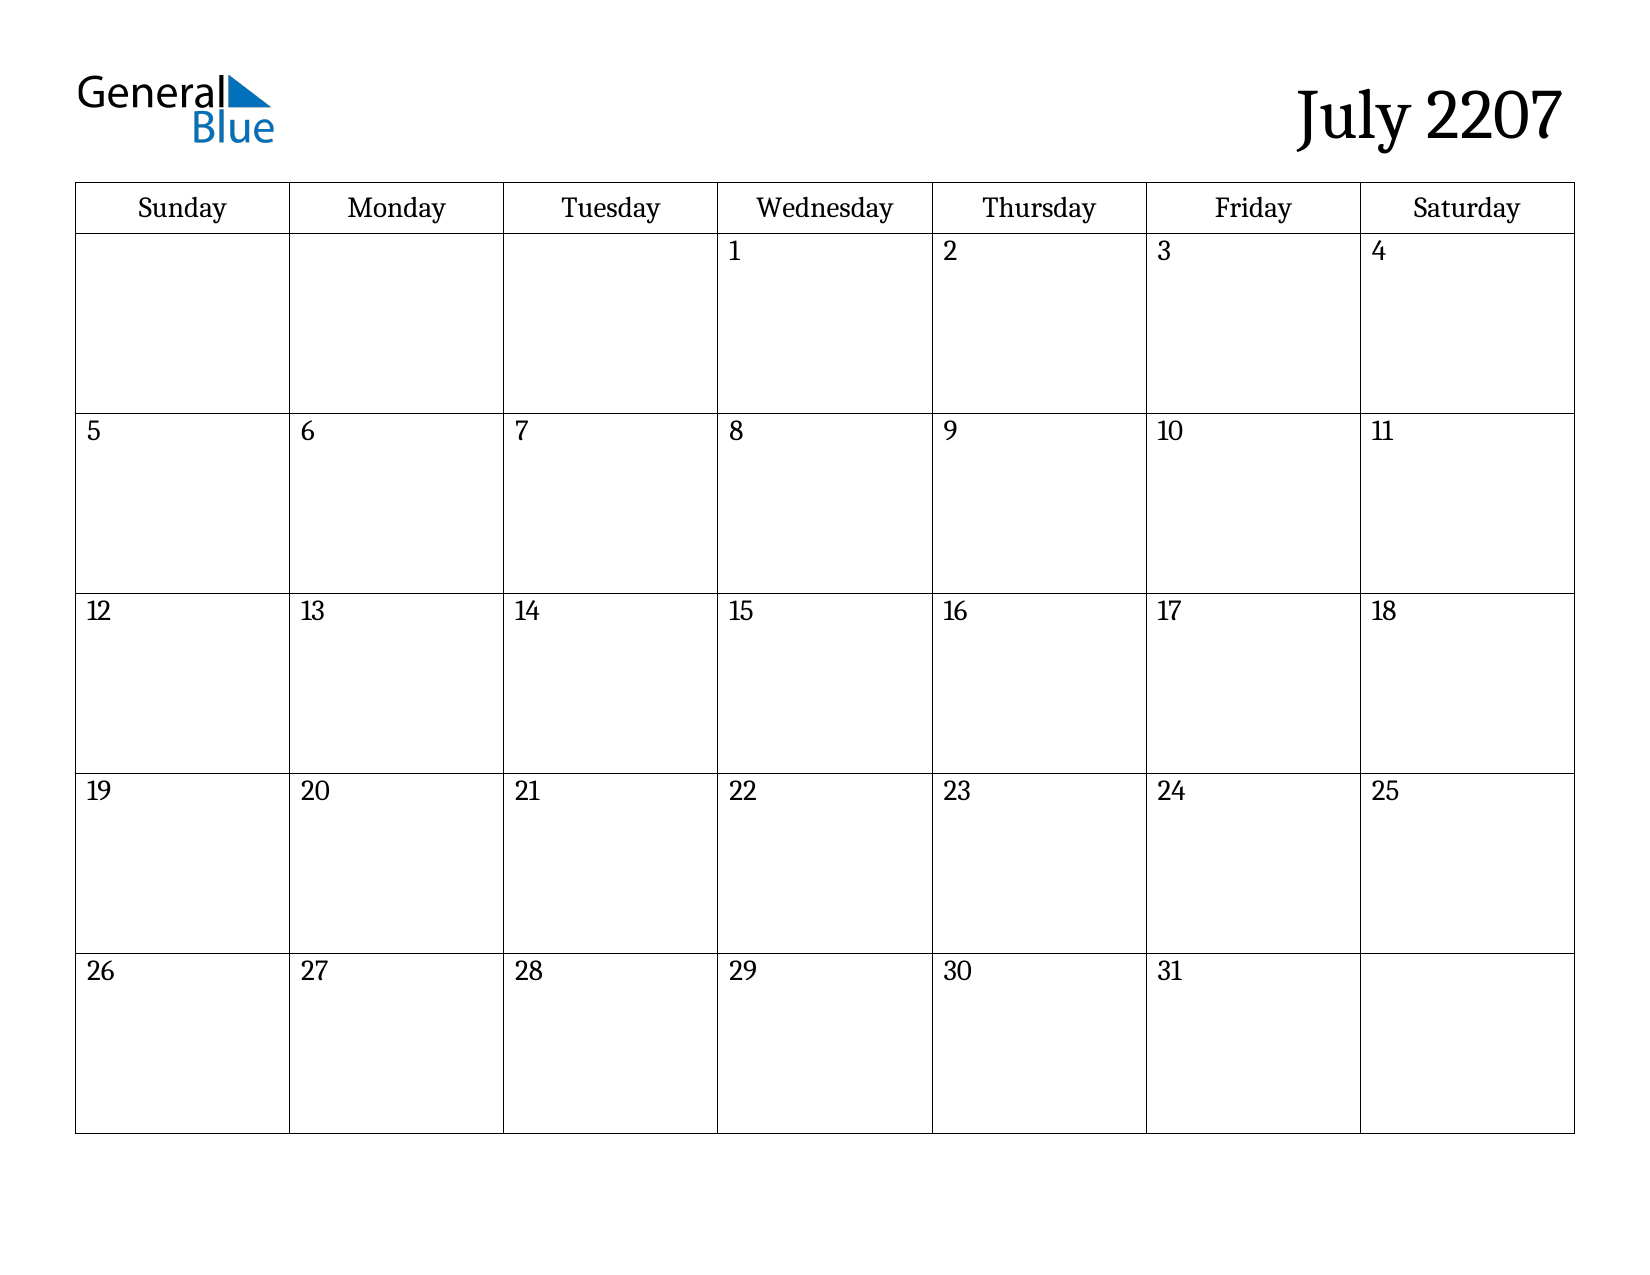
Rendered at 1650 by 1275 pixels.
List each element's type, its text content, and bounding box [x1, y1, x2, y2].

table_cell 20 [290, 774, 503, 807]
table_cell [504, 234, 717, 267]
table_cell 3 [1147, 234, 1360, 267]
table_cell 29 [718, 954, 932, 987]
table_cell [290, 988, 503, 1133]
table_cell 5 [76, 414, 289, 447]
table_cell [1147, 808, 1360, 953]
table_cell 2 [933, 234, 1146, 267]
table_cell 13 [290, 594, 503, 627]
table_cell [933, 988, 1146, 1133]
table_cell 21 [504, 774, 717, 807]
table_cell 8 [718, 414, 932, 447]
table_cell [76, 988, 289, 1133]
table_header [76, 75, 503, 182]
table_cell [718, 448, 932, 593]
table_cell 25 [1361, 774, 1574, 807]
table_cell 9 [933, 414, 1146, 447]
table_cell [504, 448, 717, 593]
table_cell Thursday [933, 183, 1146, 233]
table_cell [290, 808, 503, 953]
table_cell [504, 627, 717, 773]
table_cell [1361, 954, 1574, 987]
table_cell 10 [1147, 414, 1360, 447]
table_cell [1147, 988, 1360, 1133]
table_cell [504, 808, 717, 953]
table_cell [504, 988, 717, 1133]
table_cell [1147, 448, 1360, 593]
table_cell [76, 808, 289, 953]
table_cell 11 [1361, 414, 1574, 447]
table_cell Friday [1147, 183, 1360, 233]
table_cell [1147, 267, 1360, 413]
table_cell 24 [1147, 774, 1360, 807]
table_cell [1147, 627, 1360, 773]
picture [78, 75, 274, 143]
table_cell 16 [933, 594, 1146, 627]
table_cell [718, 988, 932, 1133]
table_cell [718, 627, 932, 773]
table_header July 2207 [504, 75, 1574, 182]
table_cell 18 [1361, 594, 1574, 627]
table_cell Tuesday [504, 183, 717, 233]
table_cell [1361, 627, 1574, 773]
table_cell [290, 267, 503, 413]
table_cell 14 [504, 594, 717, 627]
table_cell 27 [290, 954, 503, 987]
table_cell [1361, 808, 1574, 953]
table_cell 15 [718, 594, 932, 627]
table_cell [290, 448, 503, 593]
table_cell 6 [290, 414, 503, 447]
table_cell Saturday [1361, 183, 1574, 233]
table_cell [504, 267, 717, 413]
table_cell [76, 234, 289, 267]
table_cell 7 [504, 414, 717, 447]
table_cell 1 [718, 234, 932, 267]
table_cell [933, 627, 1146, 773]
table_cell 12 [76, 594, 289, 627]
table_cell [718, 267, 932, 413]
table_cell [76, 627, 289, 773]
table_cell 31 [1147, 954, 1360, 987]
table_cell [933, 448, 1146, 593]
table_cell Monday [290, 183, 503, 233]
table_cell [1361, 267, 1574, 413]
table_cell [76, 267, 289, 413]
table_cell [933, 808, 1146, 953]
table_cell 23 [933, 774, 1146, 807]
table_cell [1361, 988, 1574, 1133]
table_cell [718, 808, 932, 953]
table_cell Wednesday [718, 183, 932, 233]
table_cell [76, 448, 289, 593]
table_cell [290, 234, 503, 267]
table_cell Sunday [76, 183, 289, 233]
table_cell 4 [1361, 234, 1574, 267]
table_cell 17 [1147, 594, 1360, 627]
table_cell 19 [76, 774, 289, 807]
table_cell 30 [933, 954, 1146, 987]
table_cell 26 [76, 954, 289, 987]
table_cell [933, 267, 1146, 413]
table_cell 28 [504, 954, 717, 987]
table_cell [290, 627, 503, 773]
table_cell 22 [718, 774, 932, 807]
table_cell [1361, 448, 1574, 593]
